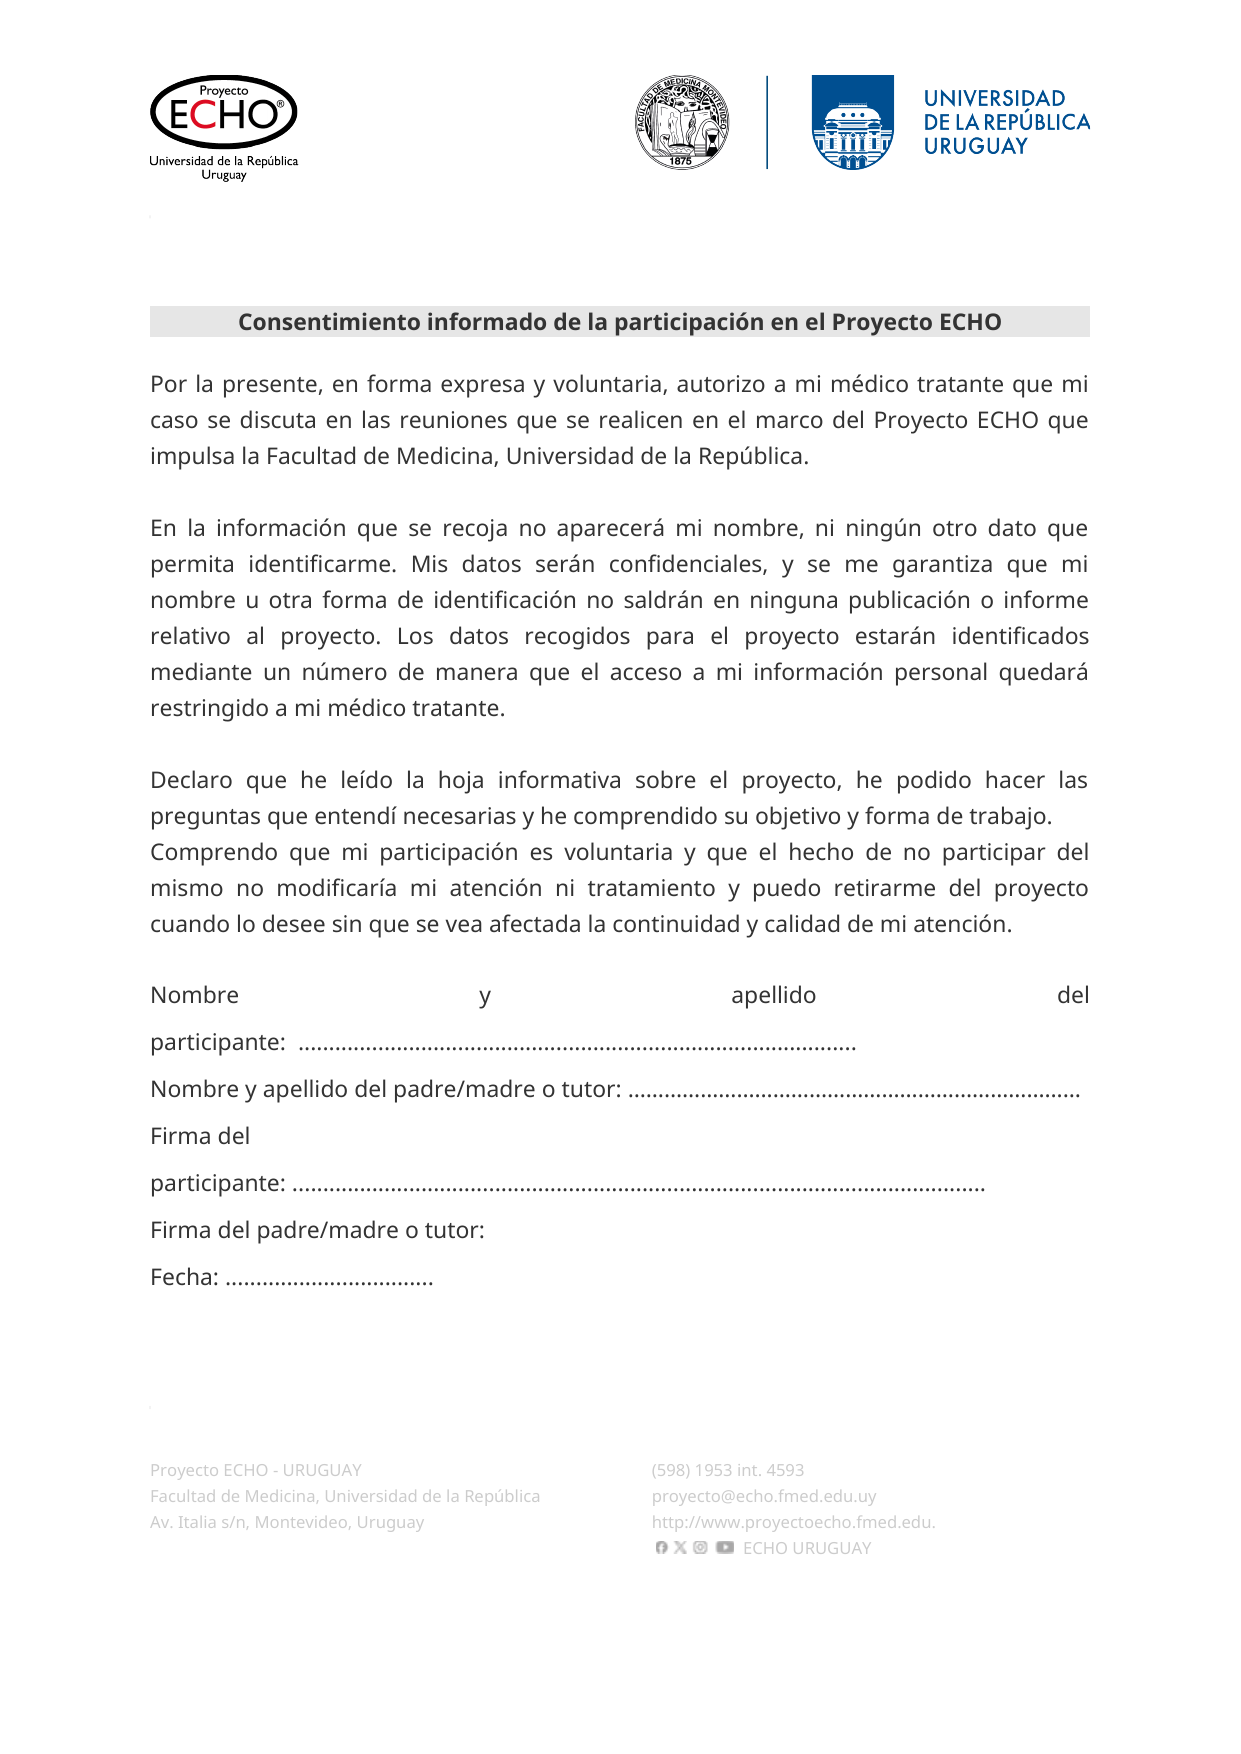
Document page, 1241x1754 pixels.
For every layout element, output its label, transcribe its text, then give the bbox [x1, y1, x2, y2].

picture [150, 75, 1091, 182]
text Consentimiento informado de la participación en el Proyecto ECHO [150, 306, 1090, 337]
text Comprendo que mi participación es voluntaria y que el hecho de no participar del mismo no modificaría mi atención ni tratamiento y puedo retirarme del proyecto cuando lo desee sin que se vea afectada la continuidad y calidad de mi atención. [150, 836, 1090, 939]
text Fecha: .................................. [150, 1261, 1090, 1292]
picture [656, 1541, 734, 1554]
text Firma del participante: ................................................................................................................. [150, 1120, 1090, 1198]
text Declaro que he leído la hoja informativa sobre el proyecto, he podido hacer las preguntas que entendí necesarias y he comprendido su objetivo y forma de trabajo. [150, 764, 1090, 831]
text Por la presente, en forma expresa y voluntaria, autorizo a mi médico tratante que mi caso se discuta en las reuniones que se realicen en el marco del Proyecto ECHO que impulsa la Facultad de Medicina, Universidad de la República. [150, 368, 1090, 472]
text En la información que se recoja no aparecerá mi nombre, ni ningún otro dato que permita identificarme. Mis datos serán confidenciales, y se me garantiza que mi nombre u otra forma de identificación no saldrán en ninguna publicación o informe relativo al proyecto. Los datos recogidos para el proyecto estarán identificados mediante un número de manera que el acceso a mi información personal quedará restringido a mi médico tratante. [150, 512, 1090, 723]
text Firma del padre/madre o tutor: [150, 1214, 1090, 1245]
text Nombre y apellido del participante: ........................................................................................... [150, 979, 1090, 1057]
text Nombre y apellido del padre/madre o tutor: ………………………………………………………………… [150, 1073, 1090, 1104]
